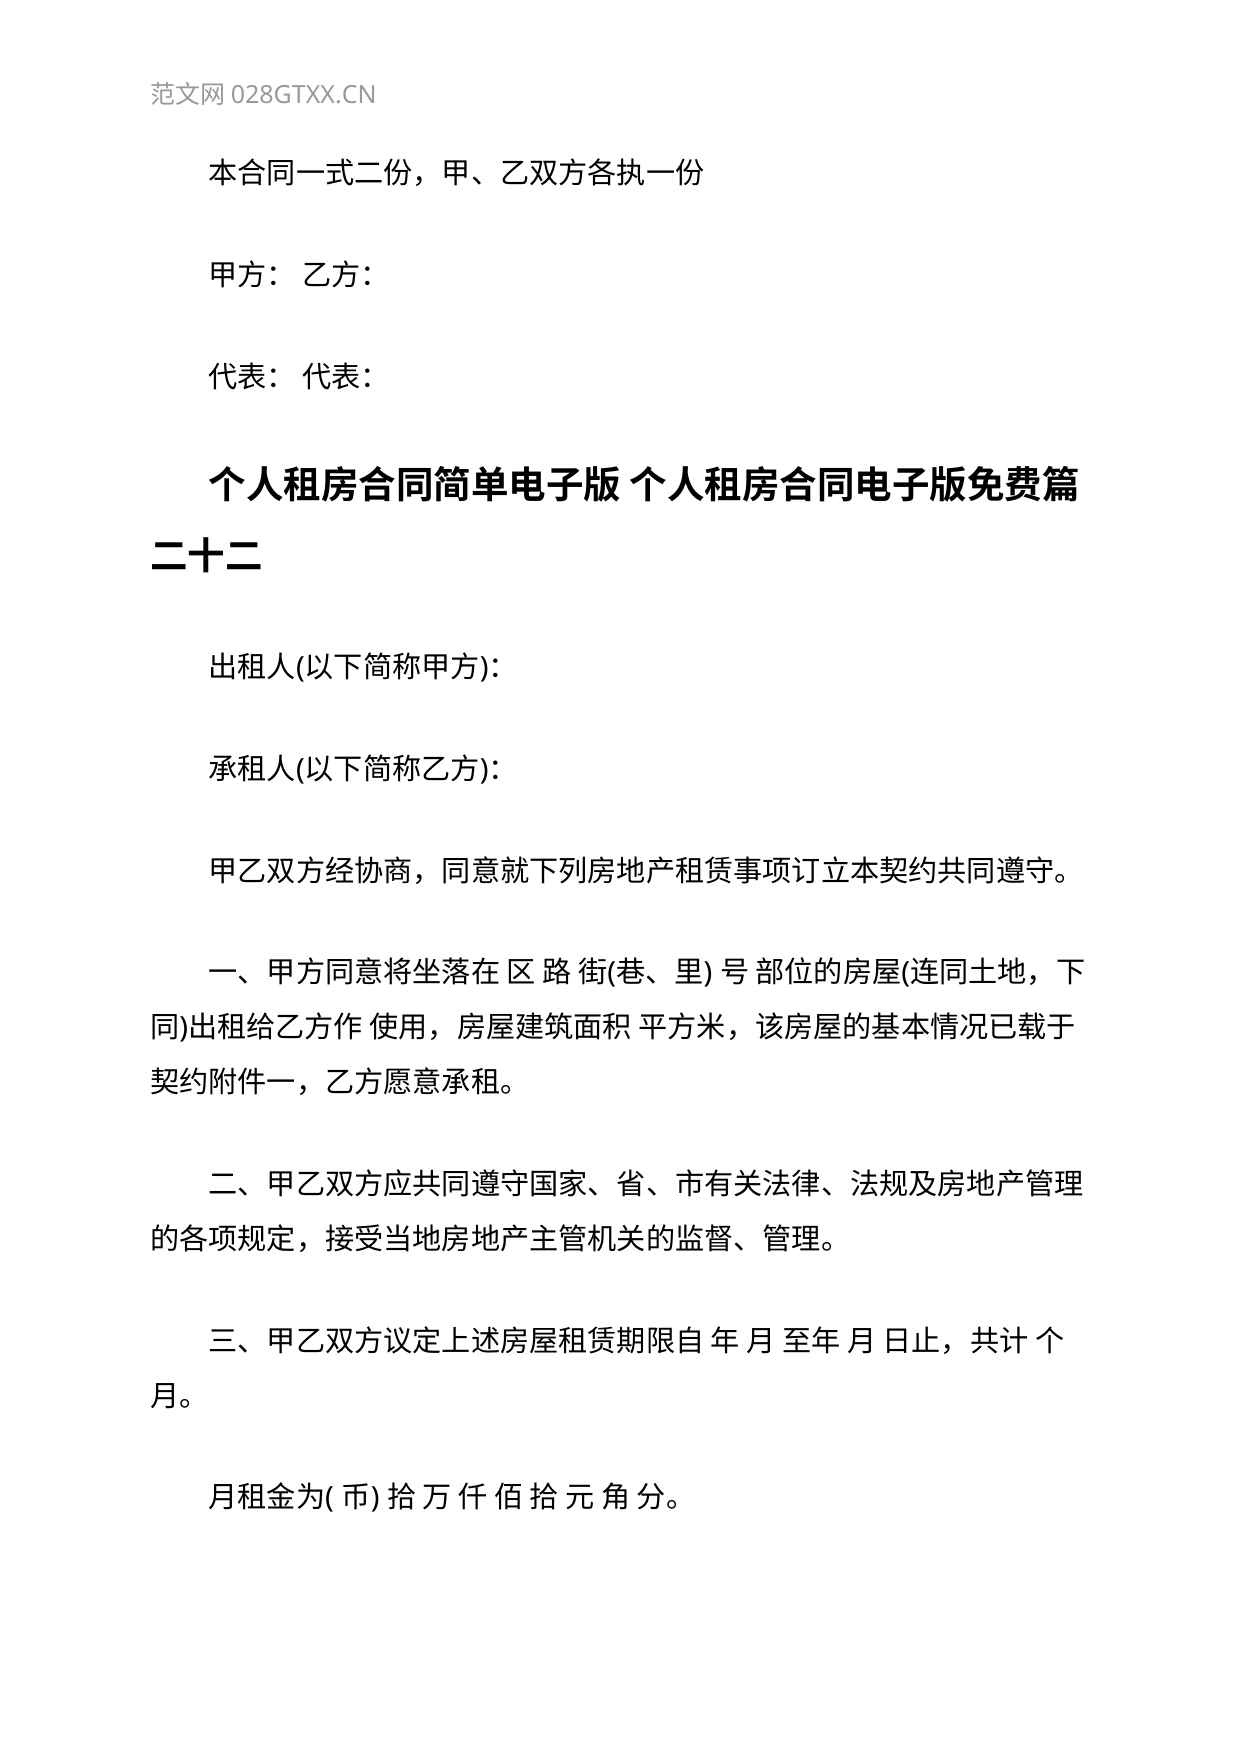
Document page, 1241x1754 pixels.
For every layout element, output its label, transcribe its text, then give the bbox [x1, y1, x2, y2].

text 个人租房合同简单电子版 个人租房合同电子版免费篇二十二 [150, 455, 1090, 580]
text 三、甲乙双方议定上述房屋租赁期限自 年 月 至年 月 日止，共计 个月。 [150, 1317, 1090, 1414]
text 甲乙双方经协商，同意就下列房地产租赁事项订立本契约共同遵守。 [150, 847, 1090, 889]
text 二、甲乙双方应共同遵守国家、省、市有关法律、法规及房地产管理的各项规定，接受当地房地产主管机关的监督、管理。 [150, 1161, 1090, 1258]
text 月租金为( 币) 拾 万 仟 佰 拾 元 角 分。 [150, 1474, 1090, 1516]
text 承租人(以下简称乙方)： [150, 745, 1090, 788]
text 代表： 代表： [150, 353, 1090, 396]
text 本合同一式二份，甲、乙双方各执一份 [150, 150, 1090, 192]
text 一、甲方同意将坐落在 区 路 街(巷、里) 号 部位的房屋(连同土地，下同)出租给乙方作 使用，房屋建筑面积 平方米，该房屋的基本情况已载于契约附件一，乙方愿意承租。 [150, 949, 1090, 1101]
text 甲方： 乙方： [150, 252, 1090, 294]
text 出租人(以下简称甲方)： [150, 643, 1090, 686]
